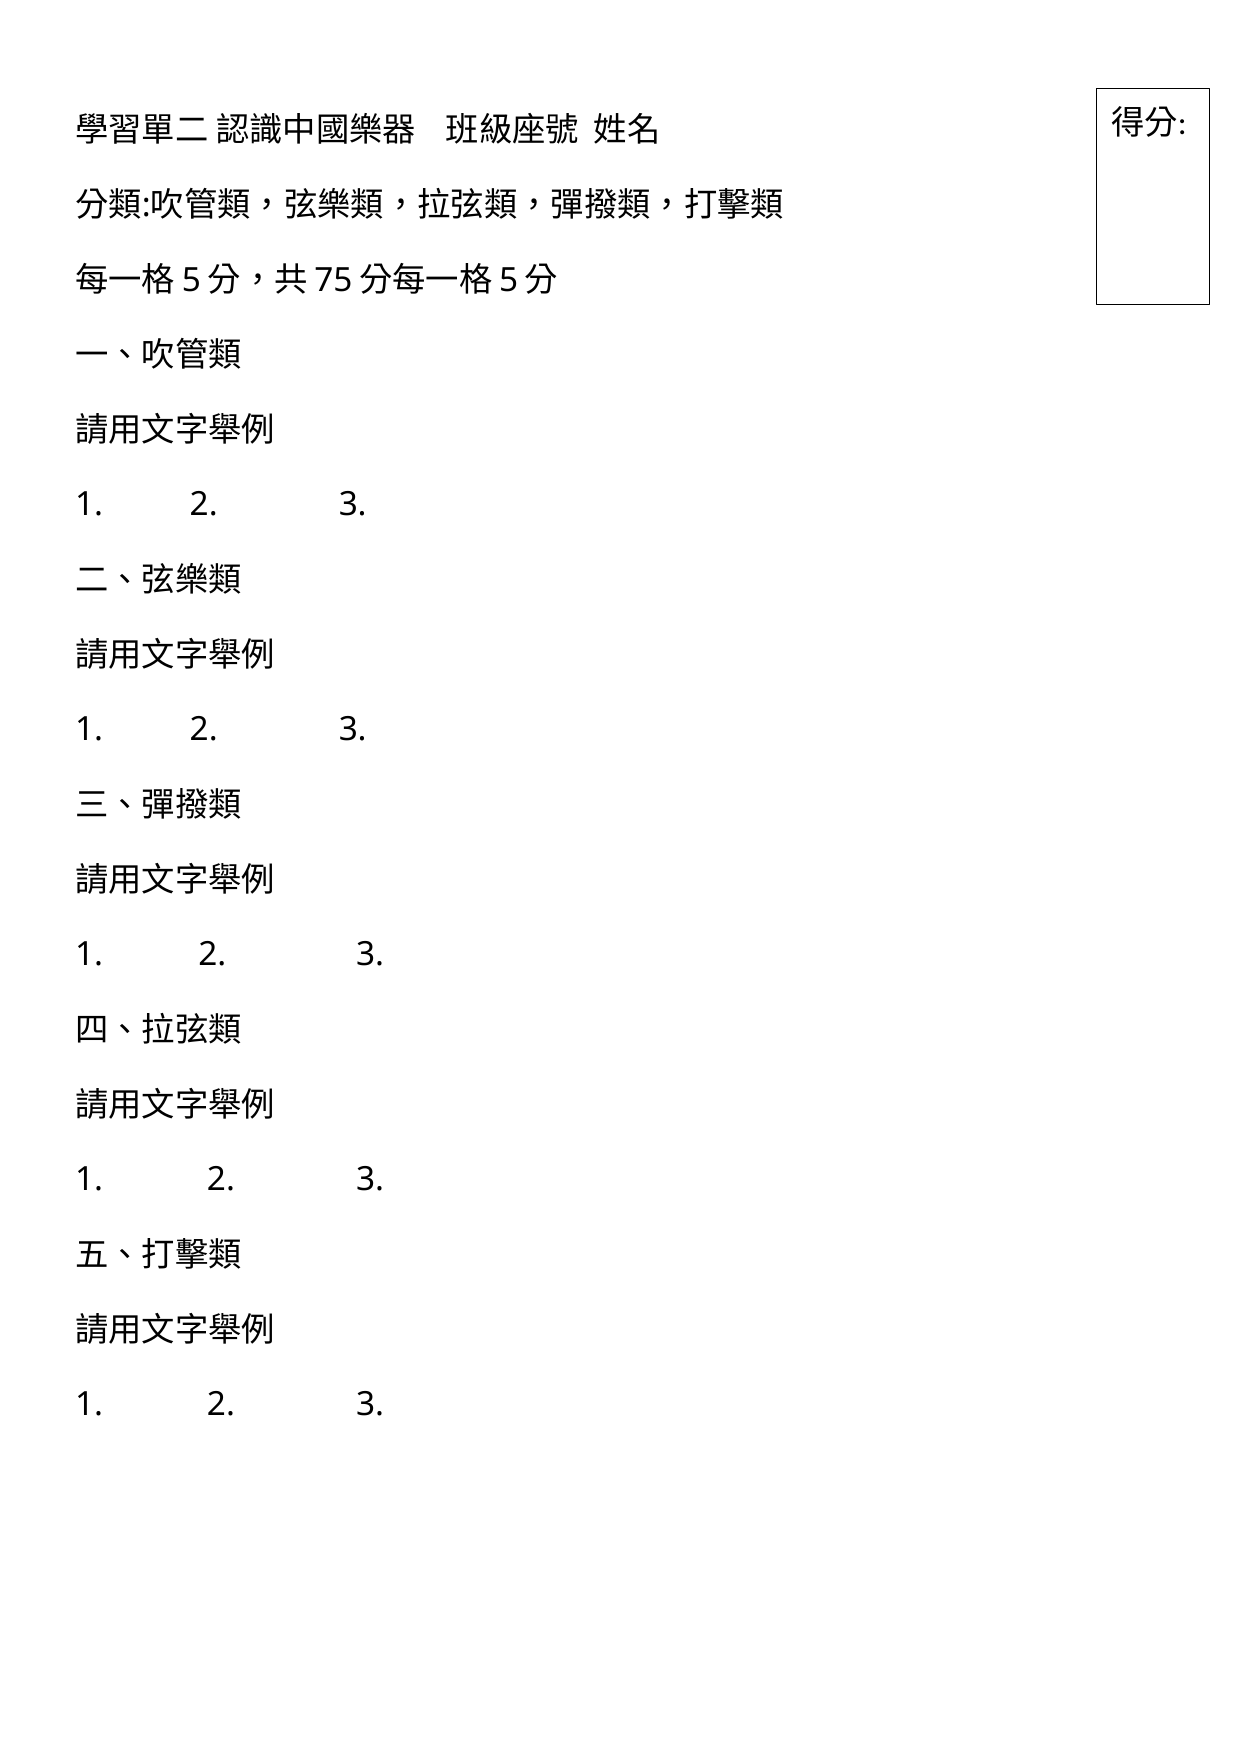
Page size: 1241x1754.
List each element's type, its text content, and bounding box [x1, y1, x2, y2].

text 四、拉弦類 [75, 989, 1165, 1064]
text 請用文字舉例 [75, 1289, 1165, 1364]
text 1. 2. 3. [75, 1139, 1165, 1214]
text 請用文字舉例 [75, 1064, 1165, 1139]
text 三、彈撥類 [75, 764, 1165, 839]
text 1. 2. 3. [75, 914, 1165, 989]
text 分類:吹管類，弦樂類，拉弦類，彈撥類，打擊類 [75, 164, 1096, 239]
text 請用文字舉例 [75, 389, 1165, 464]
text 一、吹管類 [75, 314, 1165, 389]
text 1. 2. 3. [75, 1364, 1165, 1439]
text 1. 2. 3. [75, 464, 1165, 539]
text 請用文字舉例 [75, 614, 1165, 689]
text 二、弦樂類 [75, 539, 1165, 614]
text 學習單二 認識中國樂器 班級座號 姓名 [75, 89, 1096, 164]
text 請用文字舉例 [75, 839, 1165, 914]
text 每一格5分，共75分每一格5分 [75, 239, 1165, 314]
text 五、打擊類 [75, 1214, 1165, 1289]
text 1. 2. 3. [75, 689, 1165, 764]
